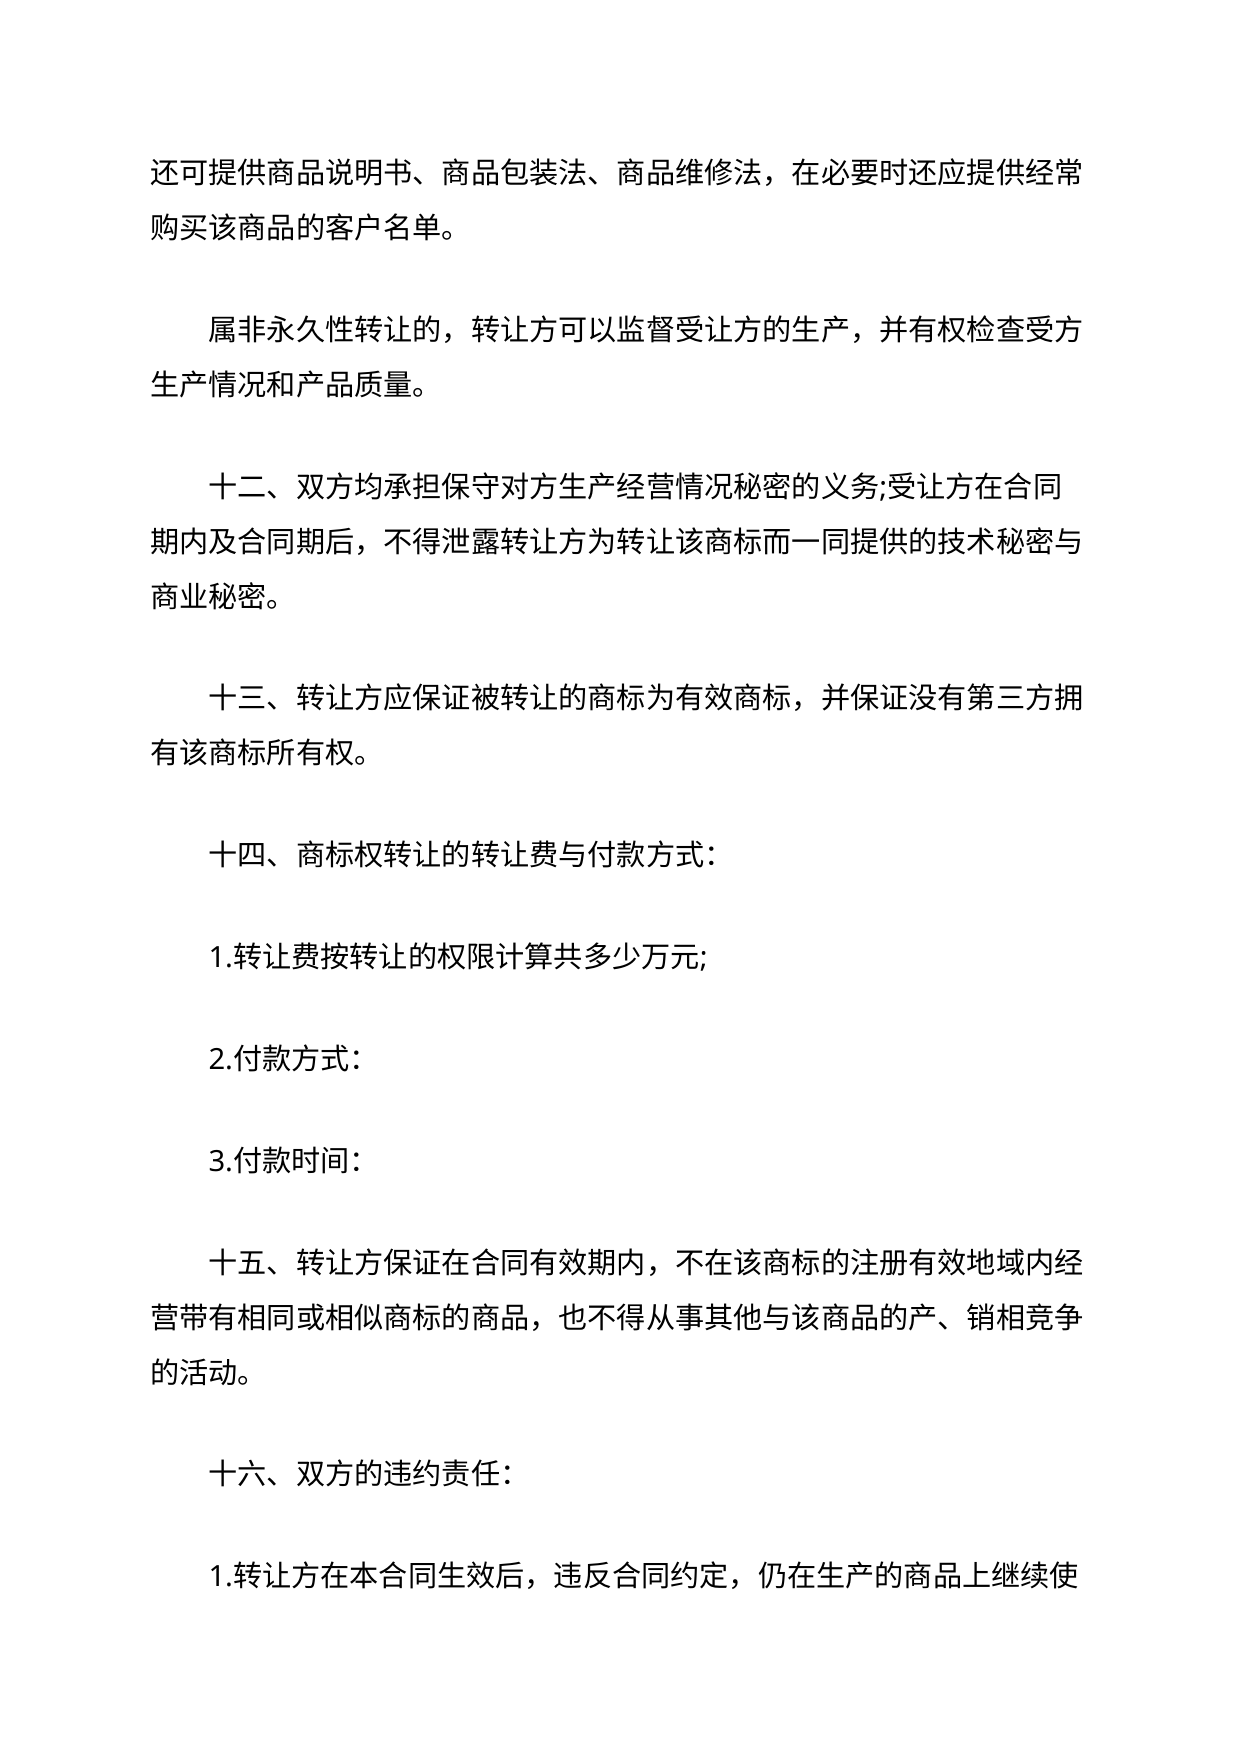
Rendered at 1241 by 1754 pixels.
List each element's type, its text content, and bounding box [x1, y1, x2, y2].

text 十四、商标权转让的转让费与付款方式： [150, 832, 1090, 874]
text 2.付款方式： [150, 1035, 1090, 1078]
text 1.转让费按转让的权限计算共多少万元; [150, 933, 1090, 976]
text 3.付款时间： [150, 1137, 1090, 1180]
text 十六、双方的违约责任： [150, 1451, 1090, 1493]
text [150, 150, 1090, 247]
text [150, 1553, 1090, 1595]
text 十三、转让方应保证被转让的商标为有效商标，并保证没有第三方拥有该商标所有权。 [150, 675, 1090, 772]
text 十五、转让方保证在合同有效期内，不在该商标的注册有效地域内经营带有相同或相似商标的商品，也不得从事其他与该商品的产、销相竞争的活动。 [150, 1239, 1090, 1391]
text 属非永久性转让的，转让方可以监督受让方的生产，并有权检查受方生产情况和产品质量。 [150, 307, 1090, 404]
text 十二、双方均承担保守对方生产经营情况秘密的义务;受让方在合同期内及合同期后，不得泄露转让方为转让该商标而一同提供的技术秘密与商业秘密。 [150, 463, 1090, 616]
